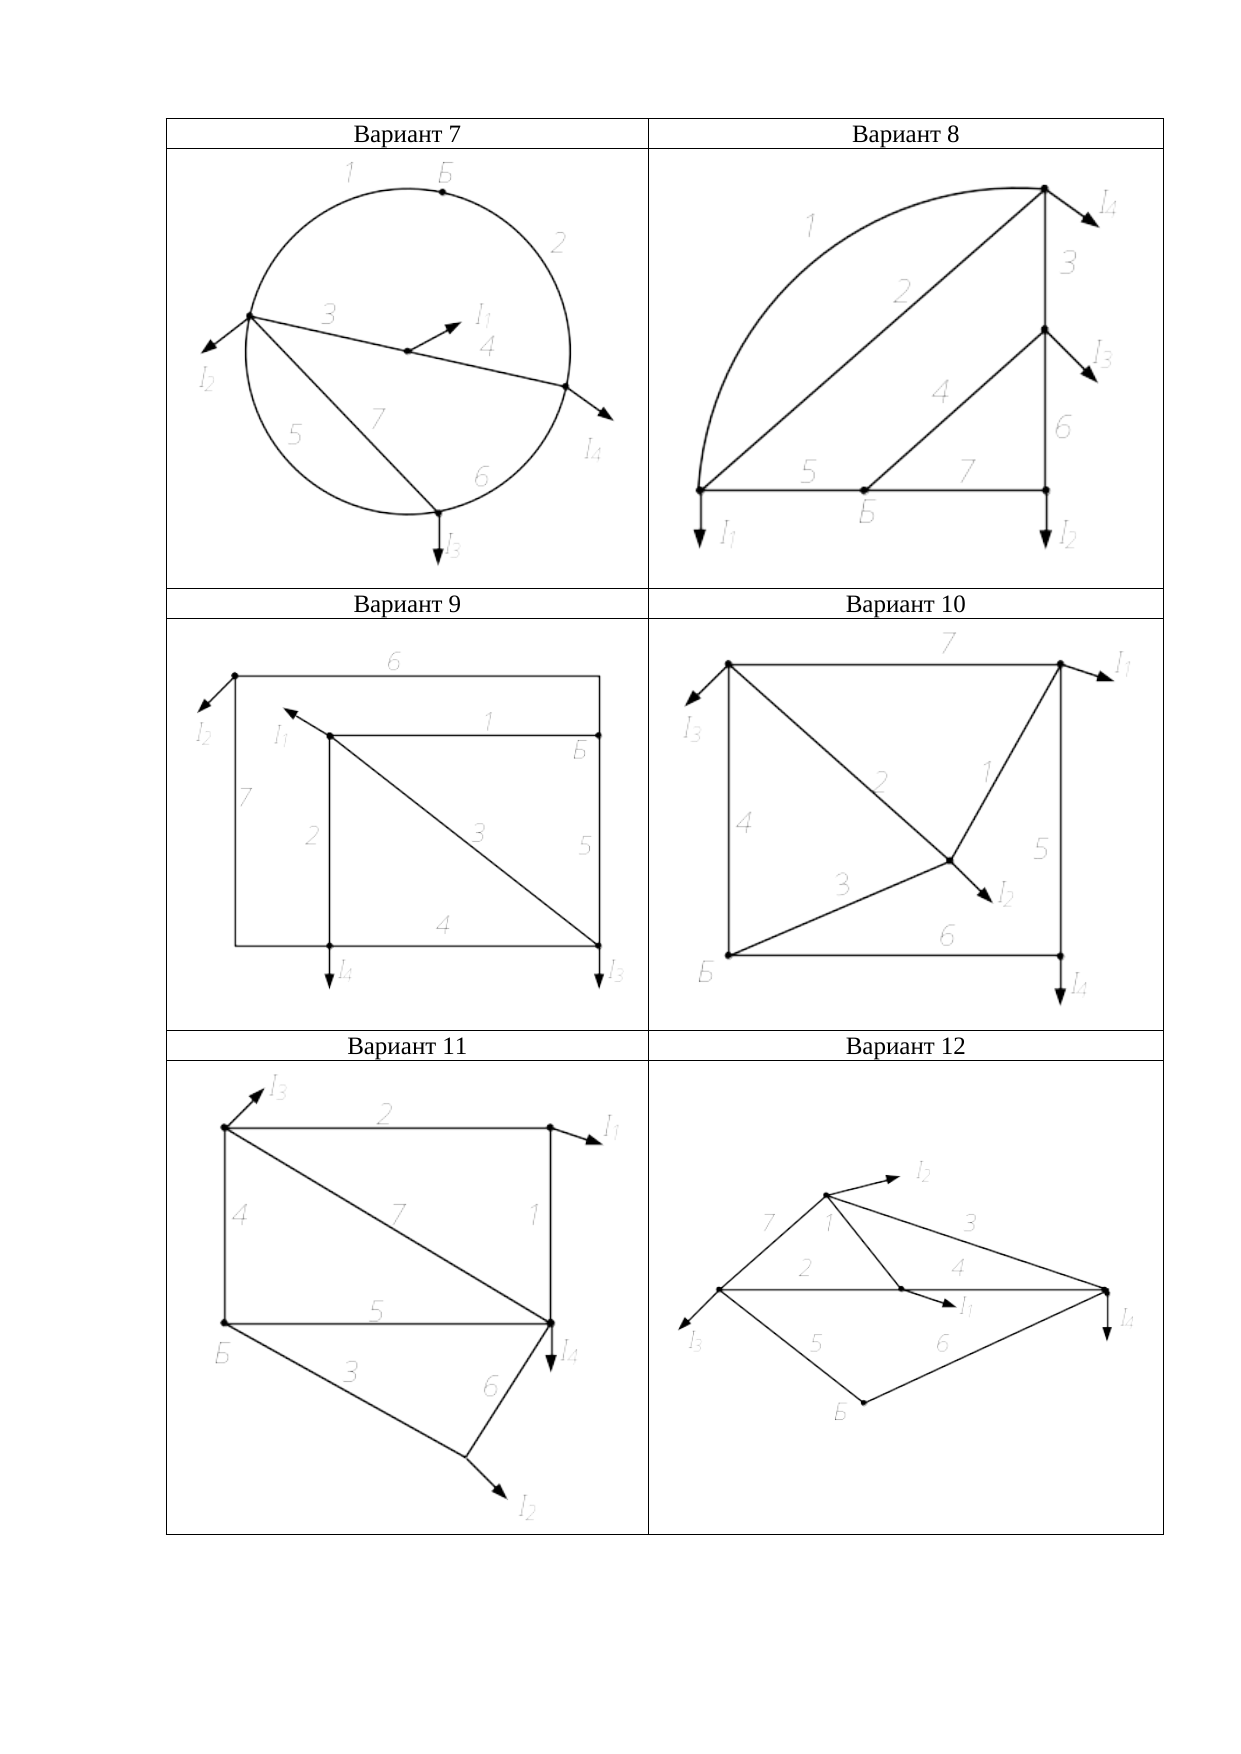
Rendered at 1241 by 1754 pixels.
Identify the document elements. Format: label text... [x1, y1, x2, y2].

table_cell [649, 619, 1163, 1030]
table_cell [649, 149, 1163, 588]
table_cell [167, 1061, 648, 1534]
table_cell Вариант 12 [649, 1031, 1163, 1059]
table_cell Вариант 9 [167, 589, 648, 618]
table_header Вариант 7 [167, 119, 648, 148]
table_header Вариант 8 [649, 119, 1163, 148]
table_cell [167, 619, 648, 1030]
table_cell [649, 1061, 1163, 1534]
table_cell Вариант 10 [649, 589, 1163, 618]
table_cell Вариант 11 [167, 1031, 648, 1059]
table_cell [167, 149, 648, 588]
